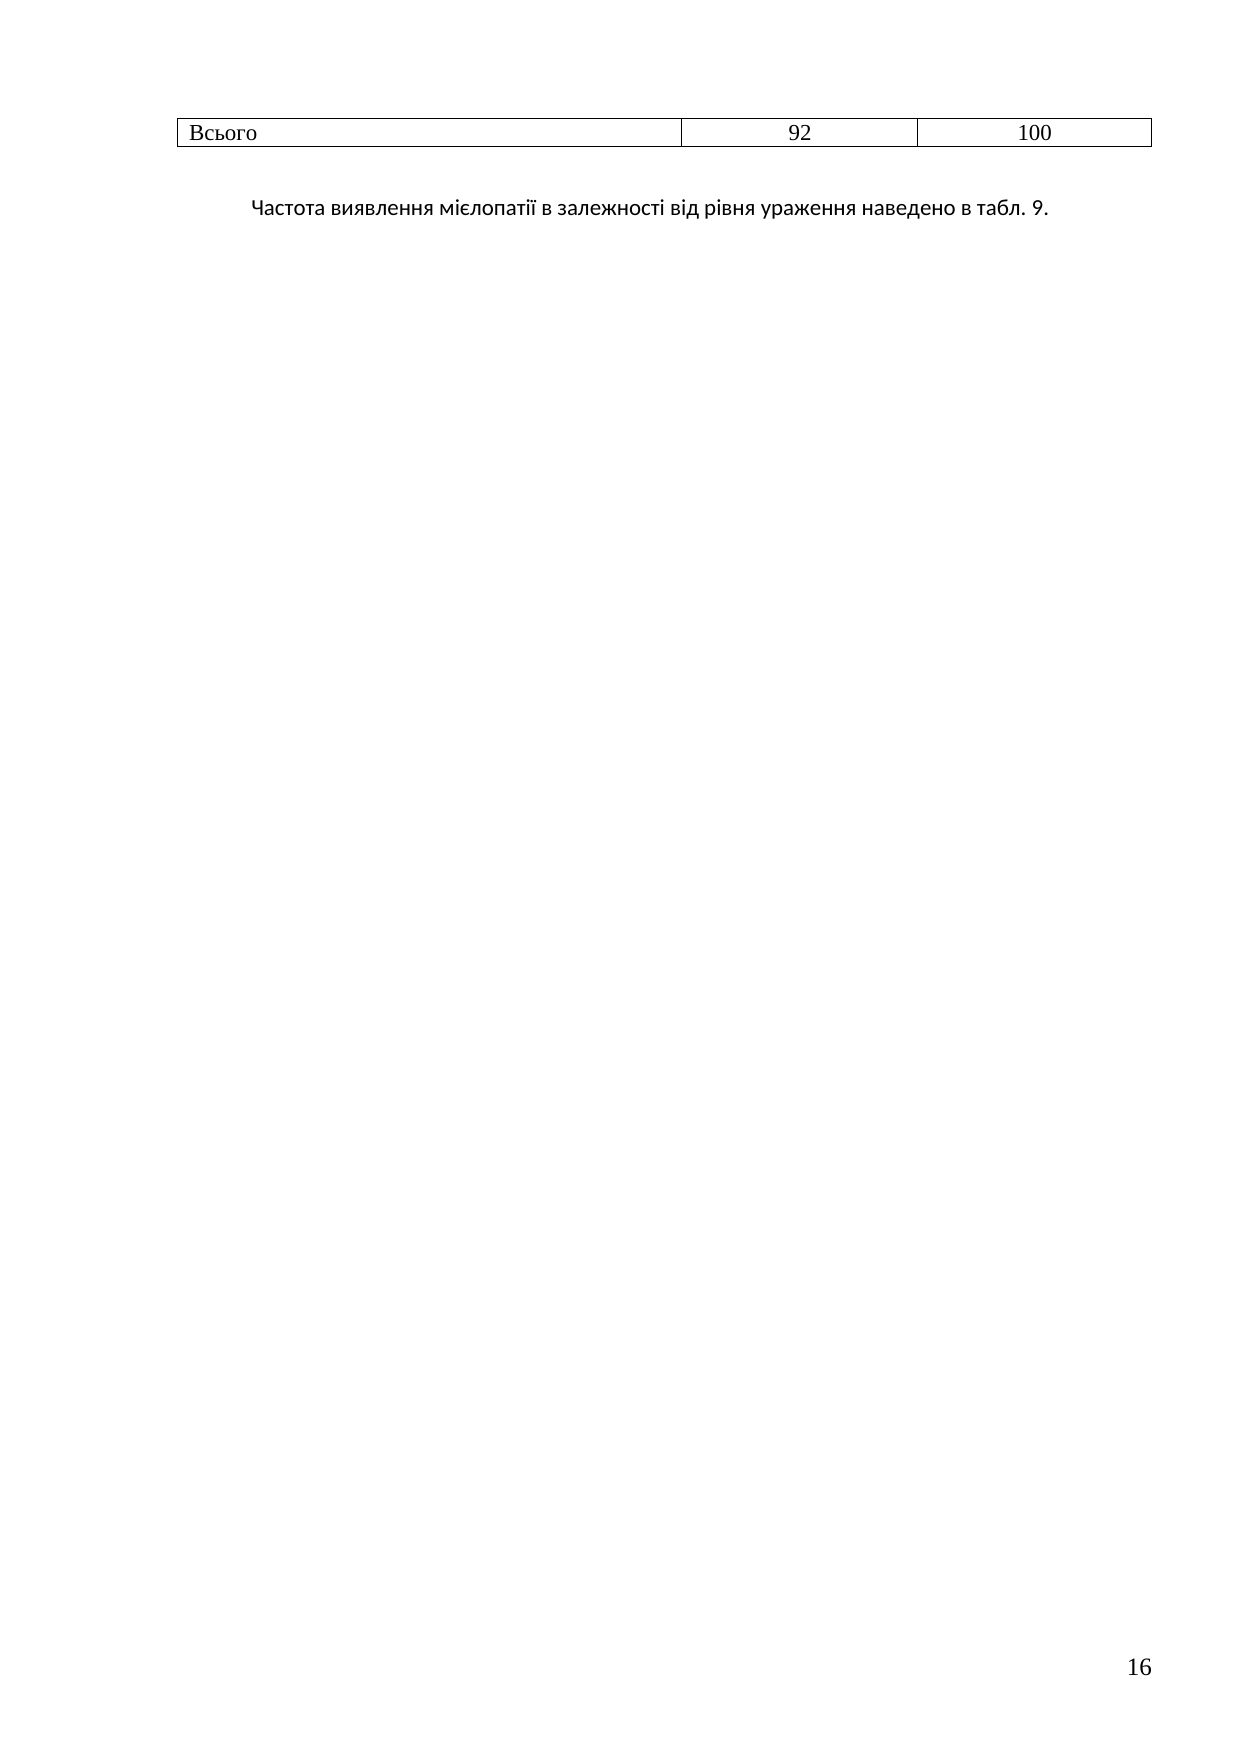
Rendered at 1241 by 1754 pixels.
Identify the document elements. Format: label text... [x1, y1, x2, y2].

table_cell 92 [682, 119, 917, 146]
table_cell Всього [178, 119, 681, 146]
text Частота виявлення мієлопатії в залежності від рівня ураження наведено в табл. 9. [177, 193, 1152, 221]
table_cell 100 [918, 119, 1151, 146]
